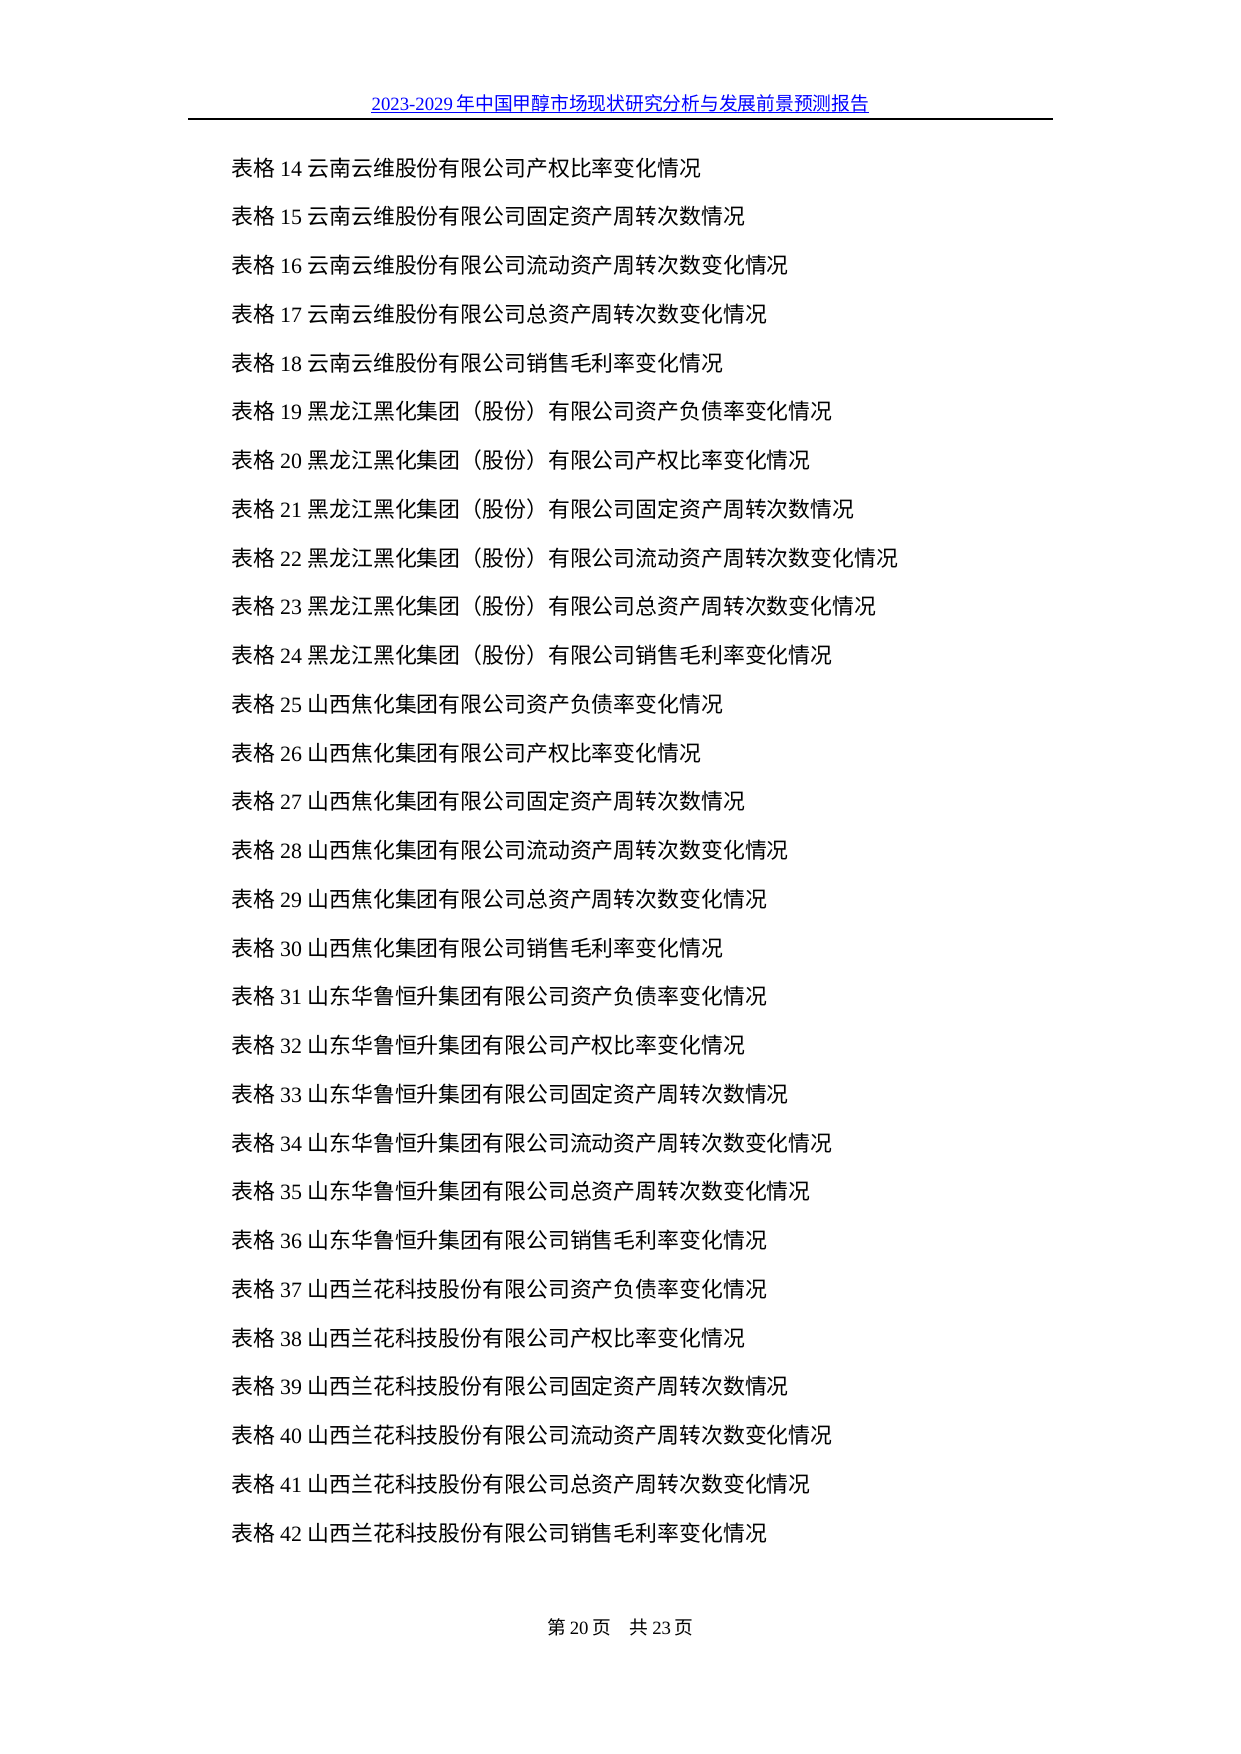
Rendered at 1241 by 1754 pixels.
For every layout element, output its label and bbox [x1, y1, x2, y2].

text [187, 150, 1053, 1548]
